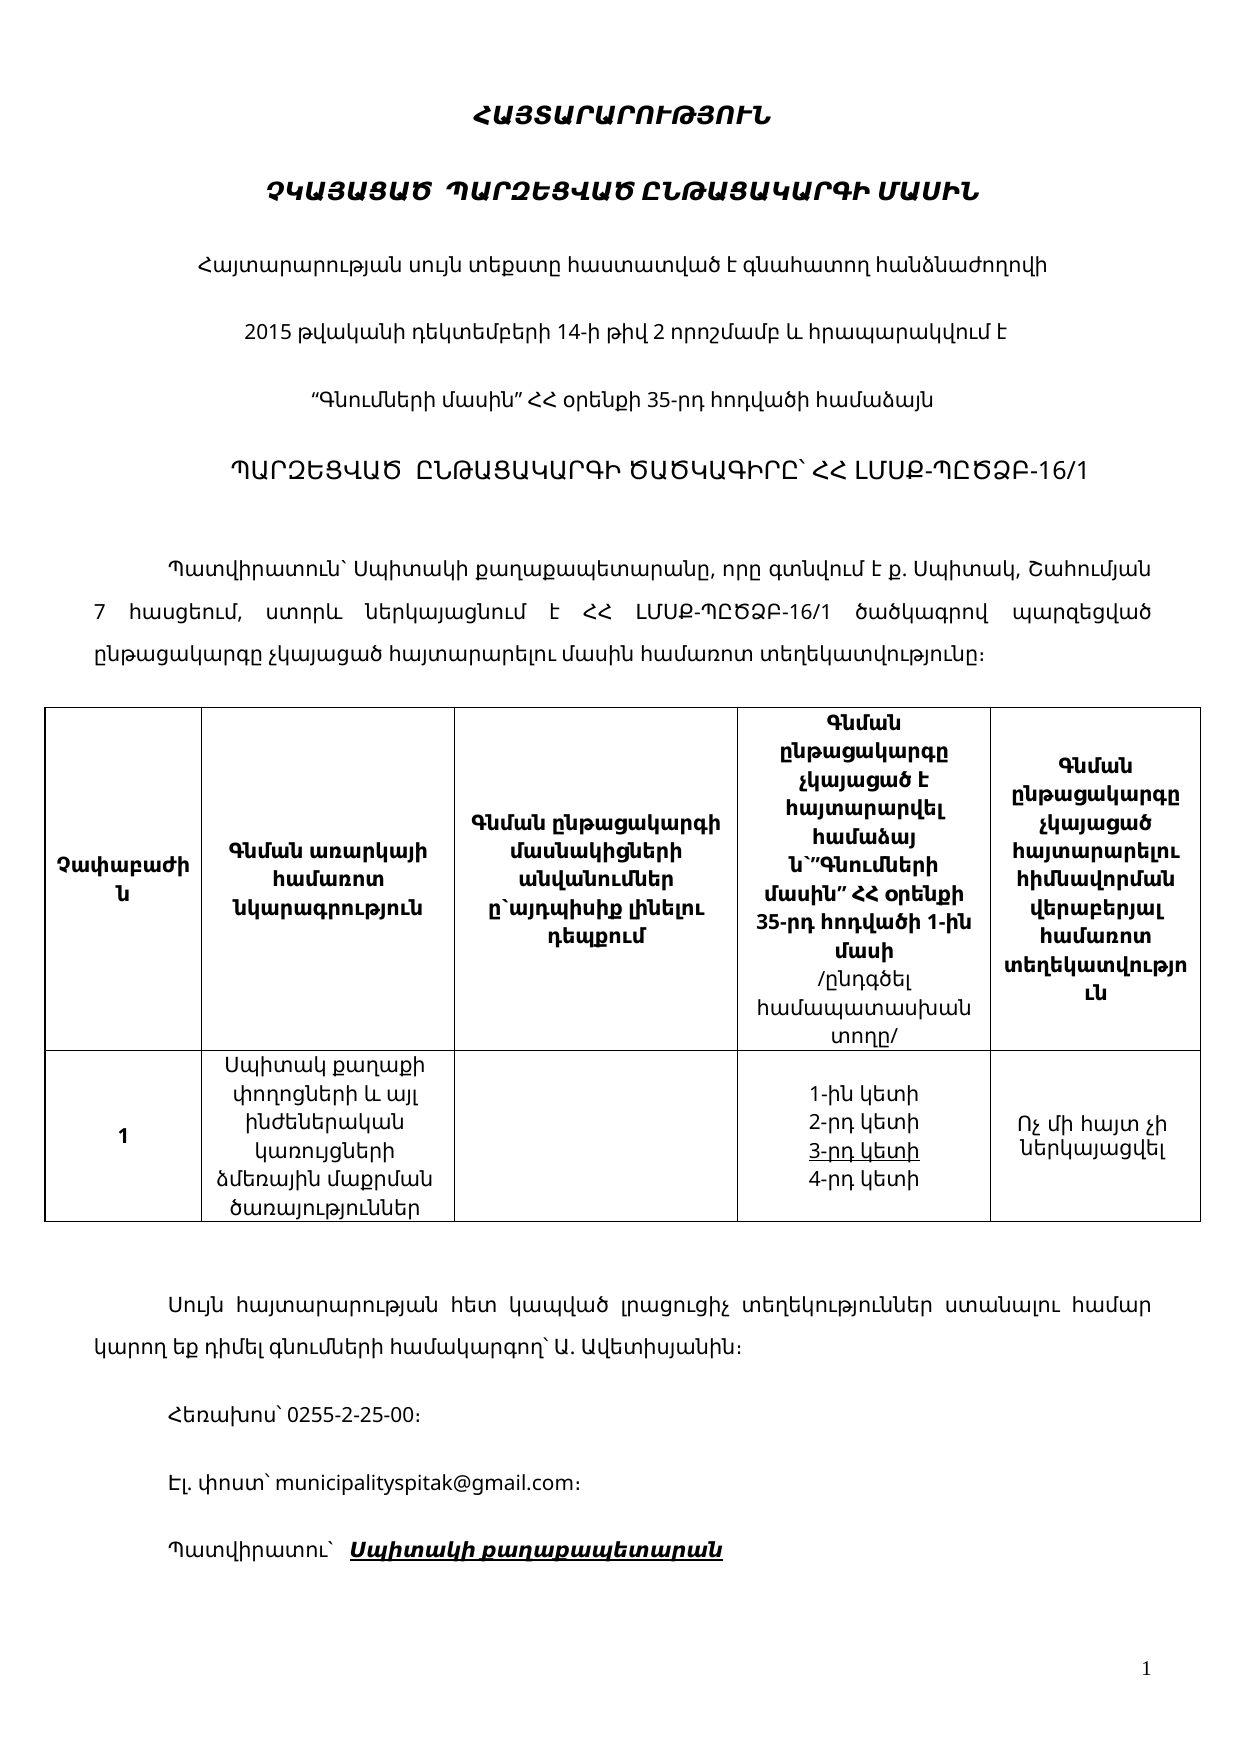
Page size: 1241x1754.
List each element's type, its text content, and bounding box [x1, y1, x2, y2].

text Էլ. փոստ՝ municipalityspitak@gmail.com։ [94, 1468, 1152, 1496]
table_header Գնման ընթացակարգը չկայացած հայտարարելու հիմնավորման վերաբերյալ համառոտ տեղեկատվություն [991, 708, 1200, 1049]
table_header Գնման ընթացակարգը չկայացած է հայտարարվել համաձայն`”Գնումների մասին” ՀՀ օրենքի 35-րդ հոդվածի 1-ին մասի /ընդգծել համապատասխան տողը/ [738, 708, 990, 1049]
table_cell 1 [46, 1051, 201, 1221]
table_header Գնման առարկայի համառոտ նկարագրություն [202, 708, 454, 1049]
text Սույն հայտարարության հետ կապված լրացուցիչ տեղեկություններ ստանալու համար կարող եք դիմել գնումների համակարգող՝ Ա. Ավետիսյանին։ [94, 1290, 1152, 1361]
table_cell 1-ին կետի 2-րդ կետի 3-րդ կետի 4-րդ կետի [738, 1051, 990, 1221]
text ՊԱՐԶԵՑՎԱԾ ԸՆԹԱՑԱԿԱՐԳԻ ԾԱԾԿԱԳԻՐԸ՝ ՀՀ ԼՄՍՔ-ՊԸԾՁԲ-16/1 [94, 453, 1152, 487]
table_cell Սպիտակ քաղաքի փողոցների և այլ ինժեներական կառույցների ձմեռային մաքրման ծառայություններ [202, 1051, 454, 1221]
text ՀԱՅՏԱՐԱՐՈՒԹՅՈՒՆ [94, 98, 1152, 132]
table_header Գնման ընթացակարգի մասնակիցների անվանումները`այդպիսիք լինելու դեպքում [455, 708, 737, 1049]
text Պատվիրատուն` Սպիտակի քաղաքապետարանը, որը գտնվում է ք. Սպիտակ, Շահումյան 7 հասցեում, ստորև ներկայացնում է ՀՀ ԼՄՍՔ-ՊԸԾՁԲ-16/1 ծածկագրով պարզեցված ընթացակարգը չկայացած հայտարարելու մասին համառոտ տեղեկատվությունը։ [94, 554, 1152, 668]
subtitle Հայտարարության սույն տեքստը հաստատված է գնահատող հանձնաժողովի [94, 250, 1152, 278]
table_cell Ոչ մի հայտ չի ներկայացվել [991, 1051, 1200, 1221]
text Հեռախոս՝ 0255-2-25-00։ [94, 1400, 1152, 1428]
text Պատվիրատու` Սպիտակի քաղաքապետարան [94, 1535, 1152, 1564]
table_header Չափաբաժին [46, 708, 201, 1049]
subtitle 2015 թվականի դեկտեմբերի 14-ի թիվ 2 որոշմամբ և հրապարակվում է [94, 317, 1152, 346]
subtitle “Գնումների մասին” ՀՀ օրենքի 35-րդ հոդվածի համաձայն [94, 385, 1152, 413]
table_cell [455, 1051, 737, 1221]
text ՉԿԱՅԱՑԱԾ ՊԱՐԶԵՑՎԱԾ ԸՆԹԱՑԱԿԱՐԳԻ ՄԱՍԻՆ [94, 174, 1152, 208]
